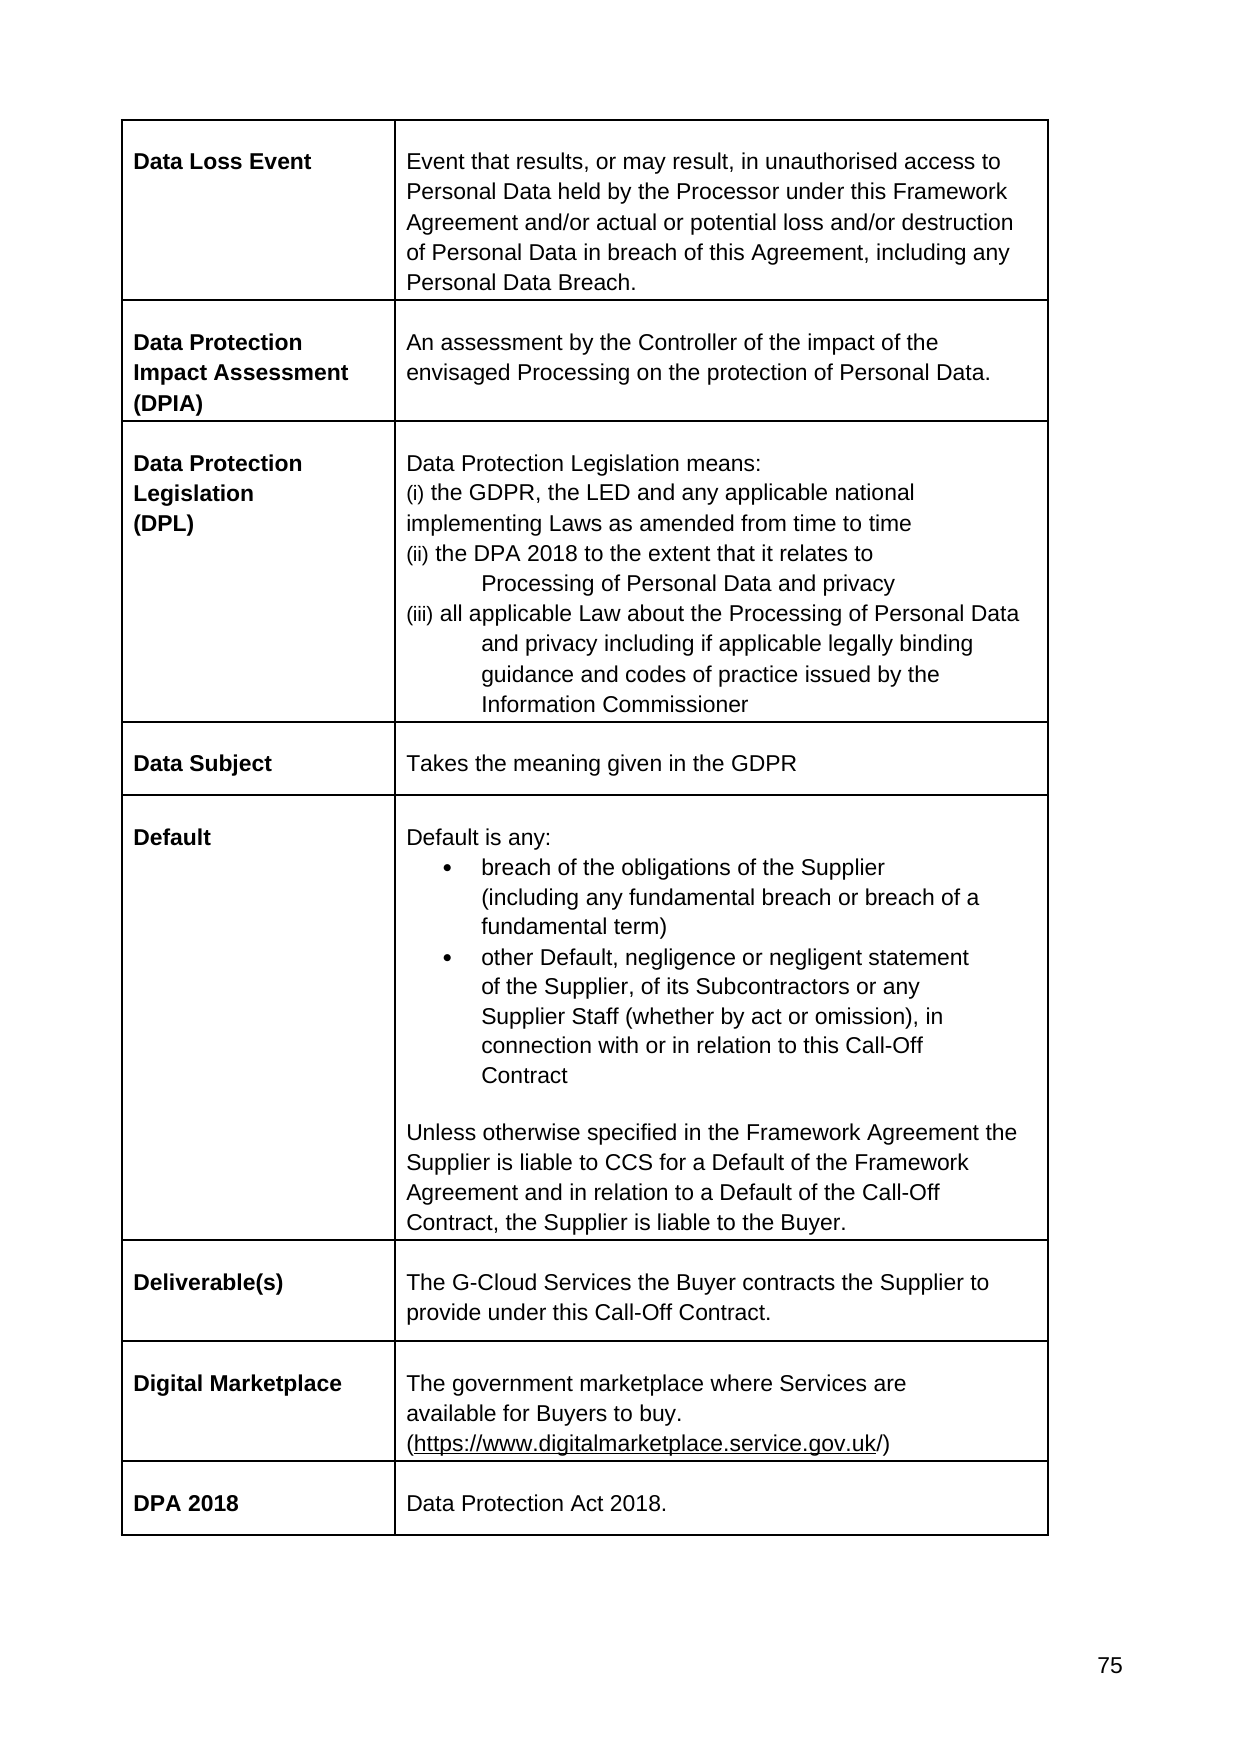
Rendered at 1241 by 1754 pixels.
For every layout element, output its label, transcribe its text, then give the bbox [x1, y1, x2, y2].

table_cell Digital Marketplace [123, 1342, 394, 1460]
table_cell Data Protection Act 2018. [396, 1462, 1047, 1533]
table_cell Deliverable(s) [123, 1241, 394, 1340]
table_cell Takes the meaning given in the GDPR [396, 723, 1047, 794]
table_cell An assessment by the Controller of the impact of the envisaged Processing on the protection of Personal Data. [396, 301, 1047, 420]
table_cell Data Protection Legislation means: the GDPR, the LED and any applicable national implementing Laws as amended from time to time the DPA 2018 to the extent that it relates to Processing of Personal Data and privacy all applicable Law about the Processing of Personal Data and privacy including if applicable legally binding guidance and codes of practice issued by the Information Commissioner [396, 422, 1047, 721]
table_cell Data Subject [123, 723, 394, 794]
table_cell The G-Cloud Services the Buyer contracts the Supplier to provide under this Call-Off Contract. [396, 1241, 1047, 1340]
table_cell Default is any: breach of the obligations of the Supplier (including any fundamental breach or breach of a fundamental term) other Default, negligence or negligent statement of the Supplier, of its Subcontractors or any Supplier Staff (whether by act or omission), in connection with or in relation to this Call-Off Contract Unless otherwise specified in the Framework Agreement the Supplier is liable to CCS for a Default of the Framework Agreement and in relation to a Default of the Call-Off Contract, the Supplier is liable to the Buyer. [396, 796, 1047, 1239]
table_cell Default [123, 796, 394, 1239]
table_header Event that results, or may result, in unauthorised access to Personal Data held by the Processor under this Framework Agreement and/or actual or potential loss and/or destruction of Personal Data in breach of this Agreement, including any Personal Data Breach. [396, 121, 1047, 299]
table_cell The government marketplace where Services are available for Buyers to buy. (https://www.digitalmarketplace.service.gov.uk/) [396, 1342, 1047, 1460]
table_cell Data Protection Impact Assessment (DPIA) [123, 301, 394, 420]
table_cell DPA 2018 [123, 1462, 394, 1533]
table_cell Data Protection Legislation (DPL) [123, 422, 394, 721]
table_header Data Loss Event [123, 121, 394, 299]
